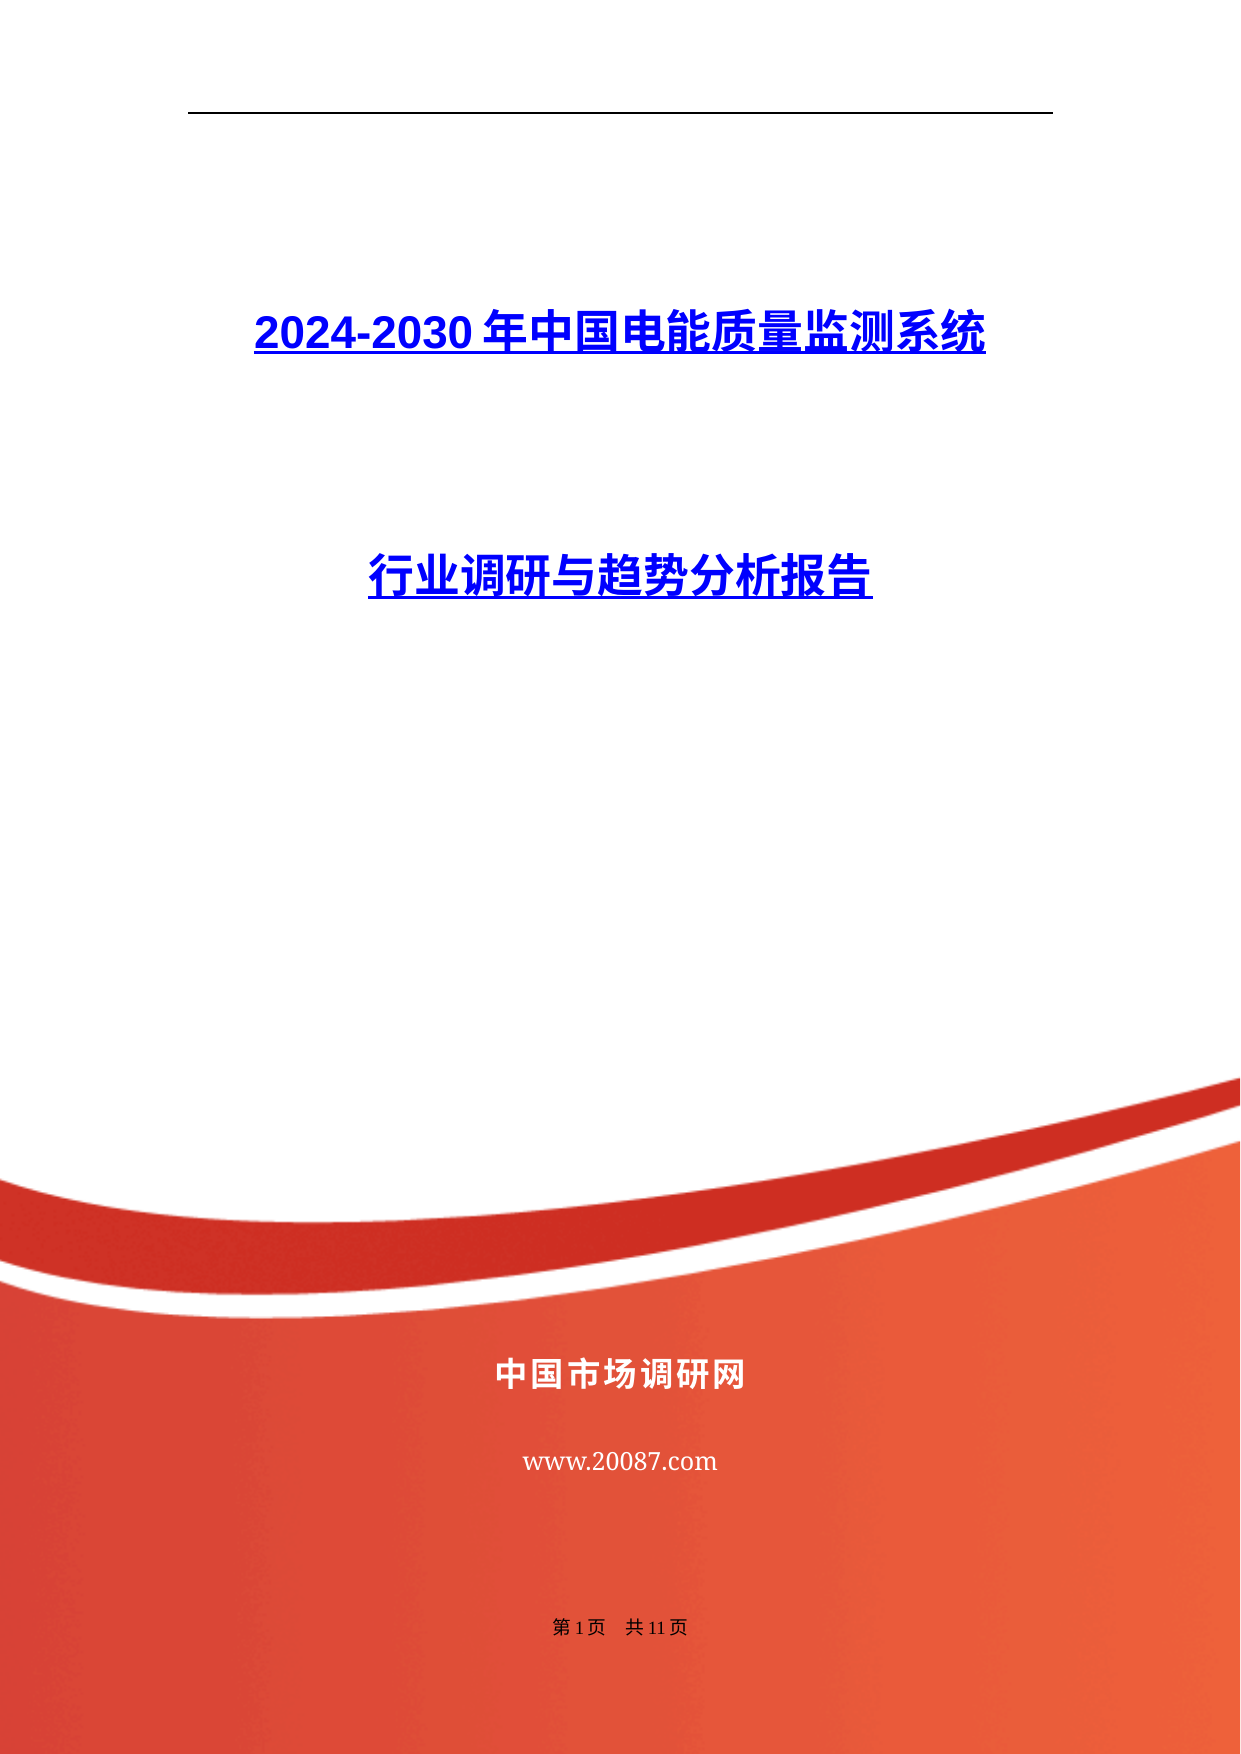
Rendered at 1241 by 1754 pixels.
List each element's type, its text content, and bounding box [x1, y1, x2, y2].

picture [0, 1006, 1241, 1754]
table_header 2024-2030年中国电能质量监测系统行业调研与趋势分析报告 [188, 207, 1053, 773]
text www.20087.com [187, 1428, 1053, 1493]
subtitle 中国市场调研网 [187, 1339, 1053, 1404]
